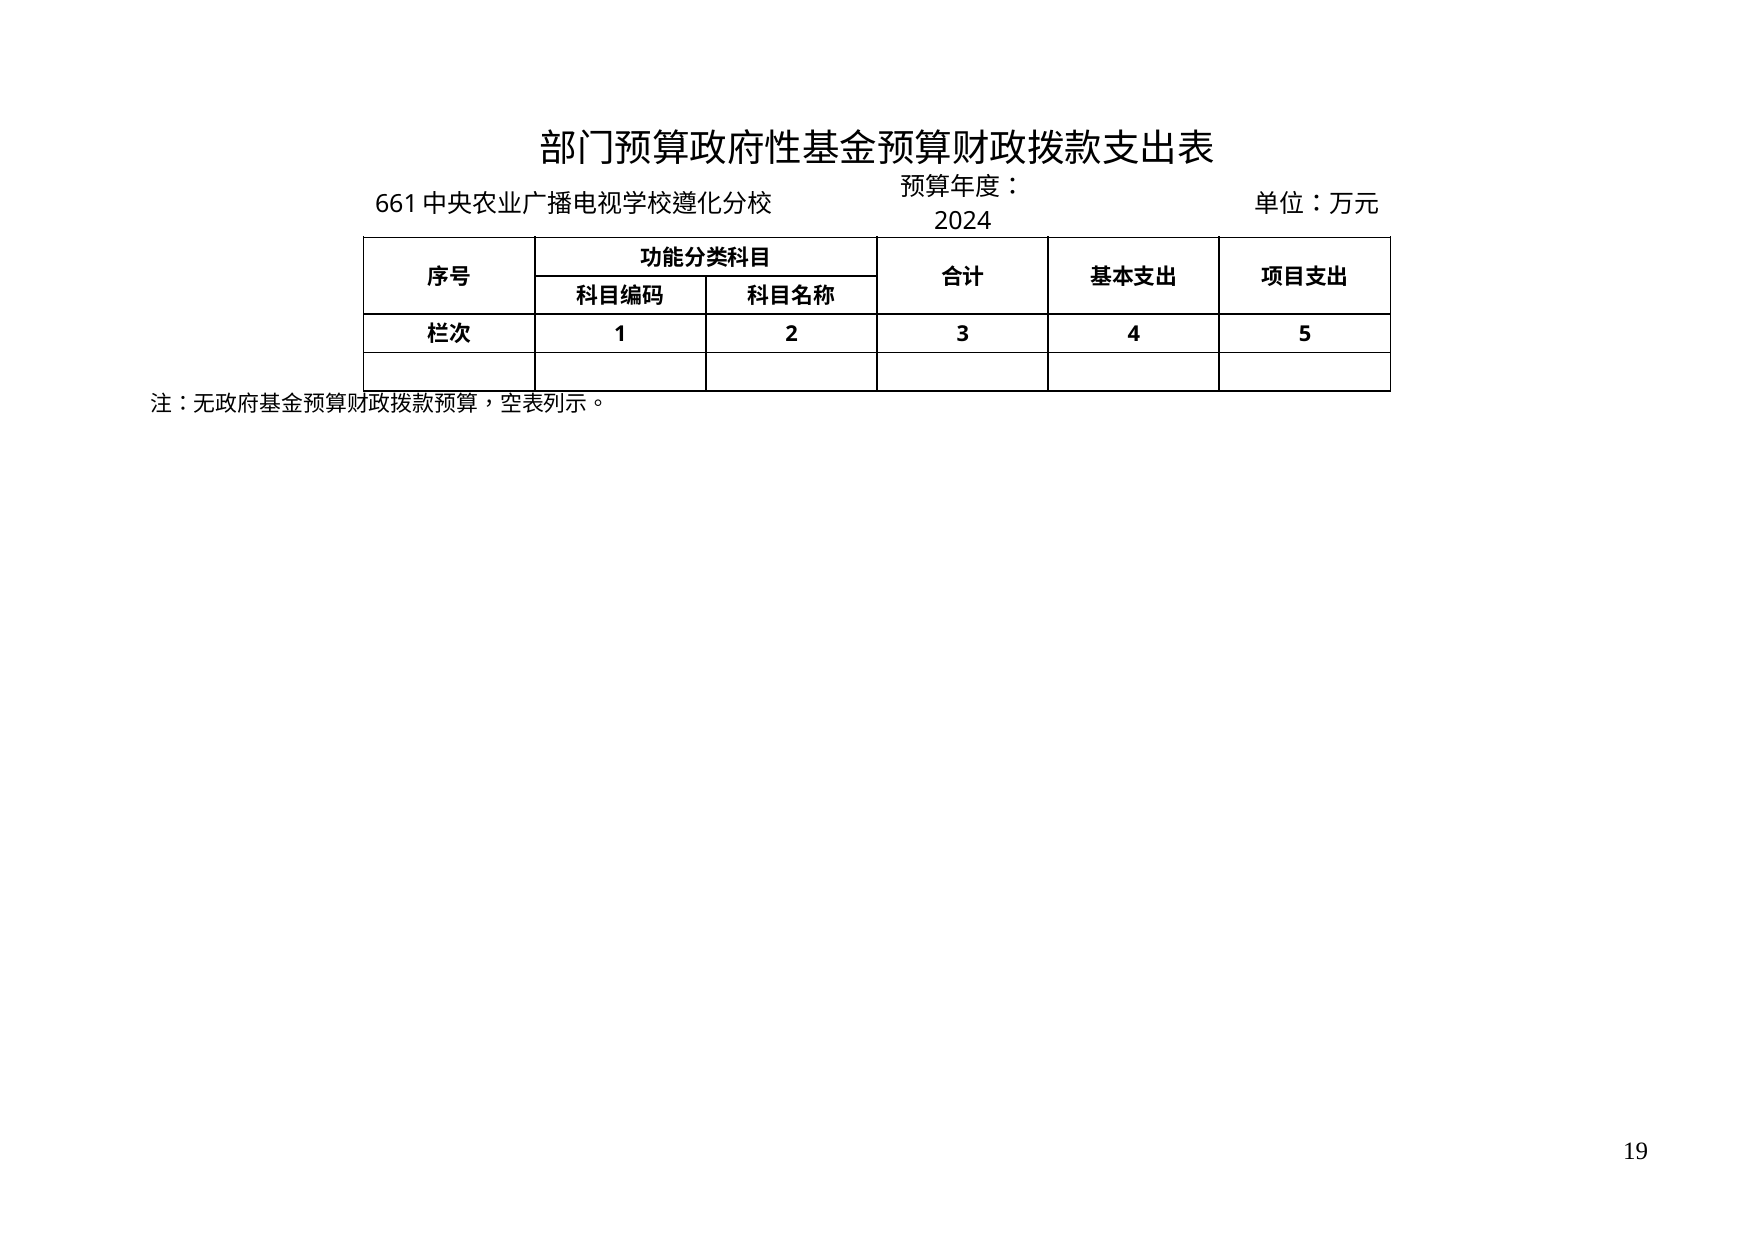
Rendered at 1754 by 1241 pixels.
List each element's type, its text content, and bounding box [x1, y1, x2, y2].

table_cell [1049, 353, 1218, 390]
table_cell [536, 353, 705, 390]
table_cell 3 [878, 315, 1047, 352]
table_cell 2 [707, 315, 876, 352]
table_cell 栏次 [364, 315, 534, 352]
table_cell 5 [1220, 315, 1390, 352]
table_cell 基本支出 [1049, 238, 1218, 313]
table_cell [1220, 353, 1390, 390]
table_cell 1 [536, 315, 705, 352]
table_cell 项目支出 [1220, 238, 1390, 313]
table_header 单位：万元 [1049, 168, 1390, 236]
table_header 661中央农业广播电视学校遵化分校 [364, 168, 876, 236]
text 部门预算政府性基金预算财政拨款支出表 [106, 142, 1648, 167]
table_cell [707, 353, 876, 390]
table_cell 4 [1049, 315, 1218, 352]
table_cell 序号 [364, 238, 534, 313]
text 注：无政府基金预算财政拨款预算，空表列示。 [106, 392, 1648, 417]
table_cell 功能分类科目 [536, 238, 876, 275]
table_cell 合计 [878, 238, 1047, 313]
table_cell 科目名称 [707, 277, 876, 313]
table_header 预算年度：2024 [878, 168, 1047, 236]
table_cell [878, 353, 1047, 390]
table_cell [364, 353, 534, 390]
table_cell 科目编码 [536, 277, 705, 313]
